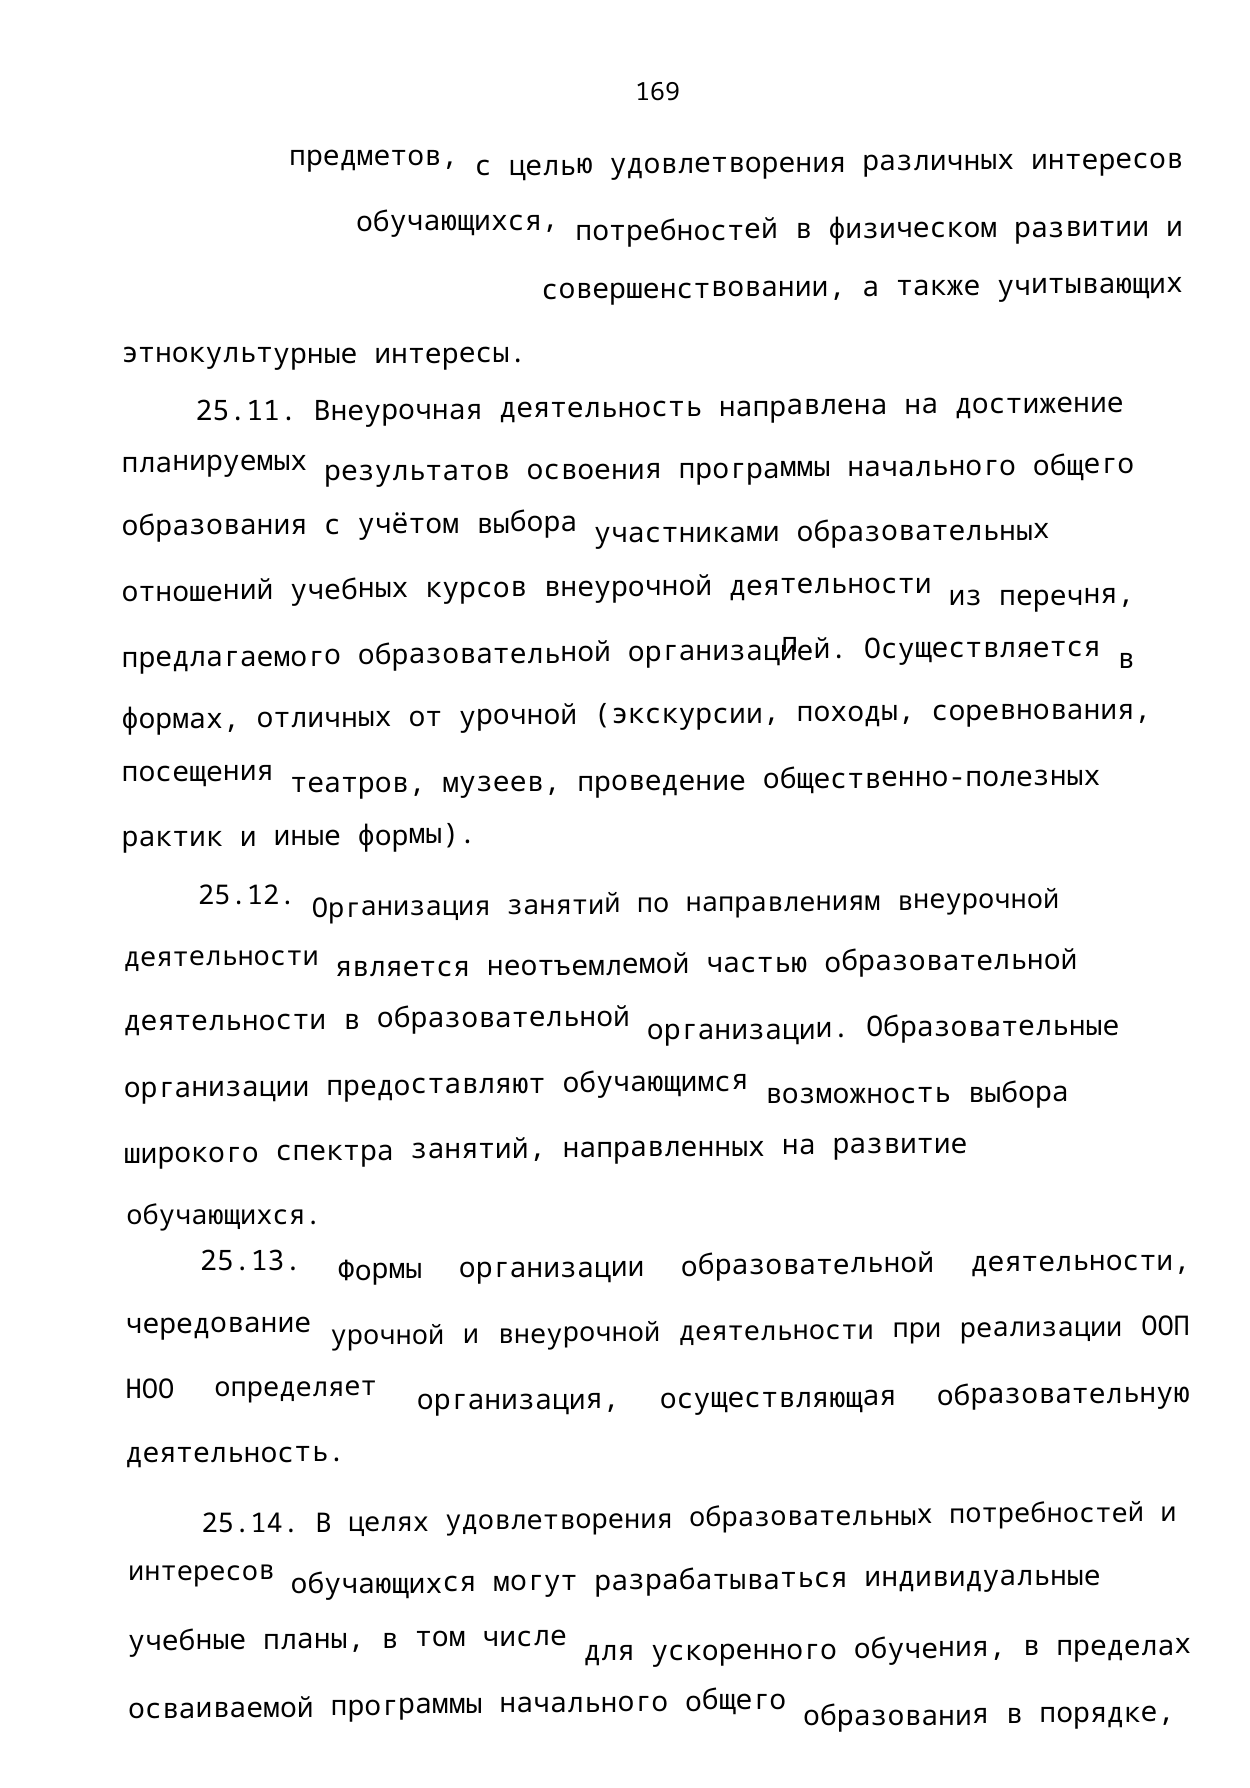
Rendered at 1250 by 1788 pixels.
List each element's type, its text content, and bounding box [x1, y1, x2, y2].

text 25.13. Формы организации образовательной деятельности, чередование урочной и внеурочной деятельности при реализации ООП НОО определяет организация, осуществляющая образовательную деятельность. [125, 1240, 1190, 1479]
text обучающихся. [126, 1195, 1200, 1234]
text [128, 1492, 1202, 1733]
text предметов, с целью удовлетворения различных интересов обучающихся, потребностей в физическом развитии и совершенствовании, а также учитывающих [105, 135, 1182, 312]
text 169 [635, 73, 1200, 107]
text 25.12. Организация занятий по направлениям внеурочной деятельности является неотъемлемой частью образовательной деятельности в образовательной организации. Образовательные организации предоставляют обучающимся возможность выбора широкого спектра занятий, направленных на развитие [123, 875, 1206, 1174]
text 25.11. Внеурочная деятельность направлена на достижение планируемых результатов освоения программы начального общего образования с учётом выбора участниками образовательных отношений учебных курсов внеурочной деятельности из перечня, предлагаемого образовательной организацией. Осуществляется в формах, отличных от урочной (экскурсии, походы, соревнования, посещения театров, музеев, проведение общественно-полезных рактик и иные формы). [121, 382, 1202, 863]
text этнокультурные интересы. [121, 332, 1200, 373]
